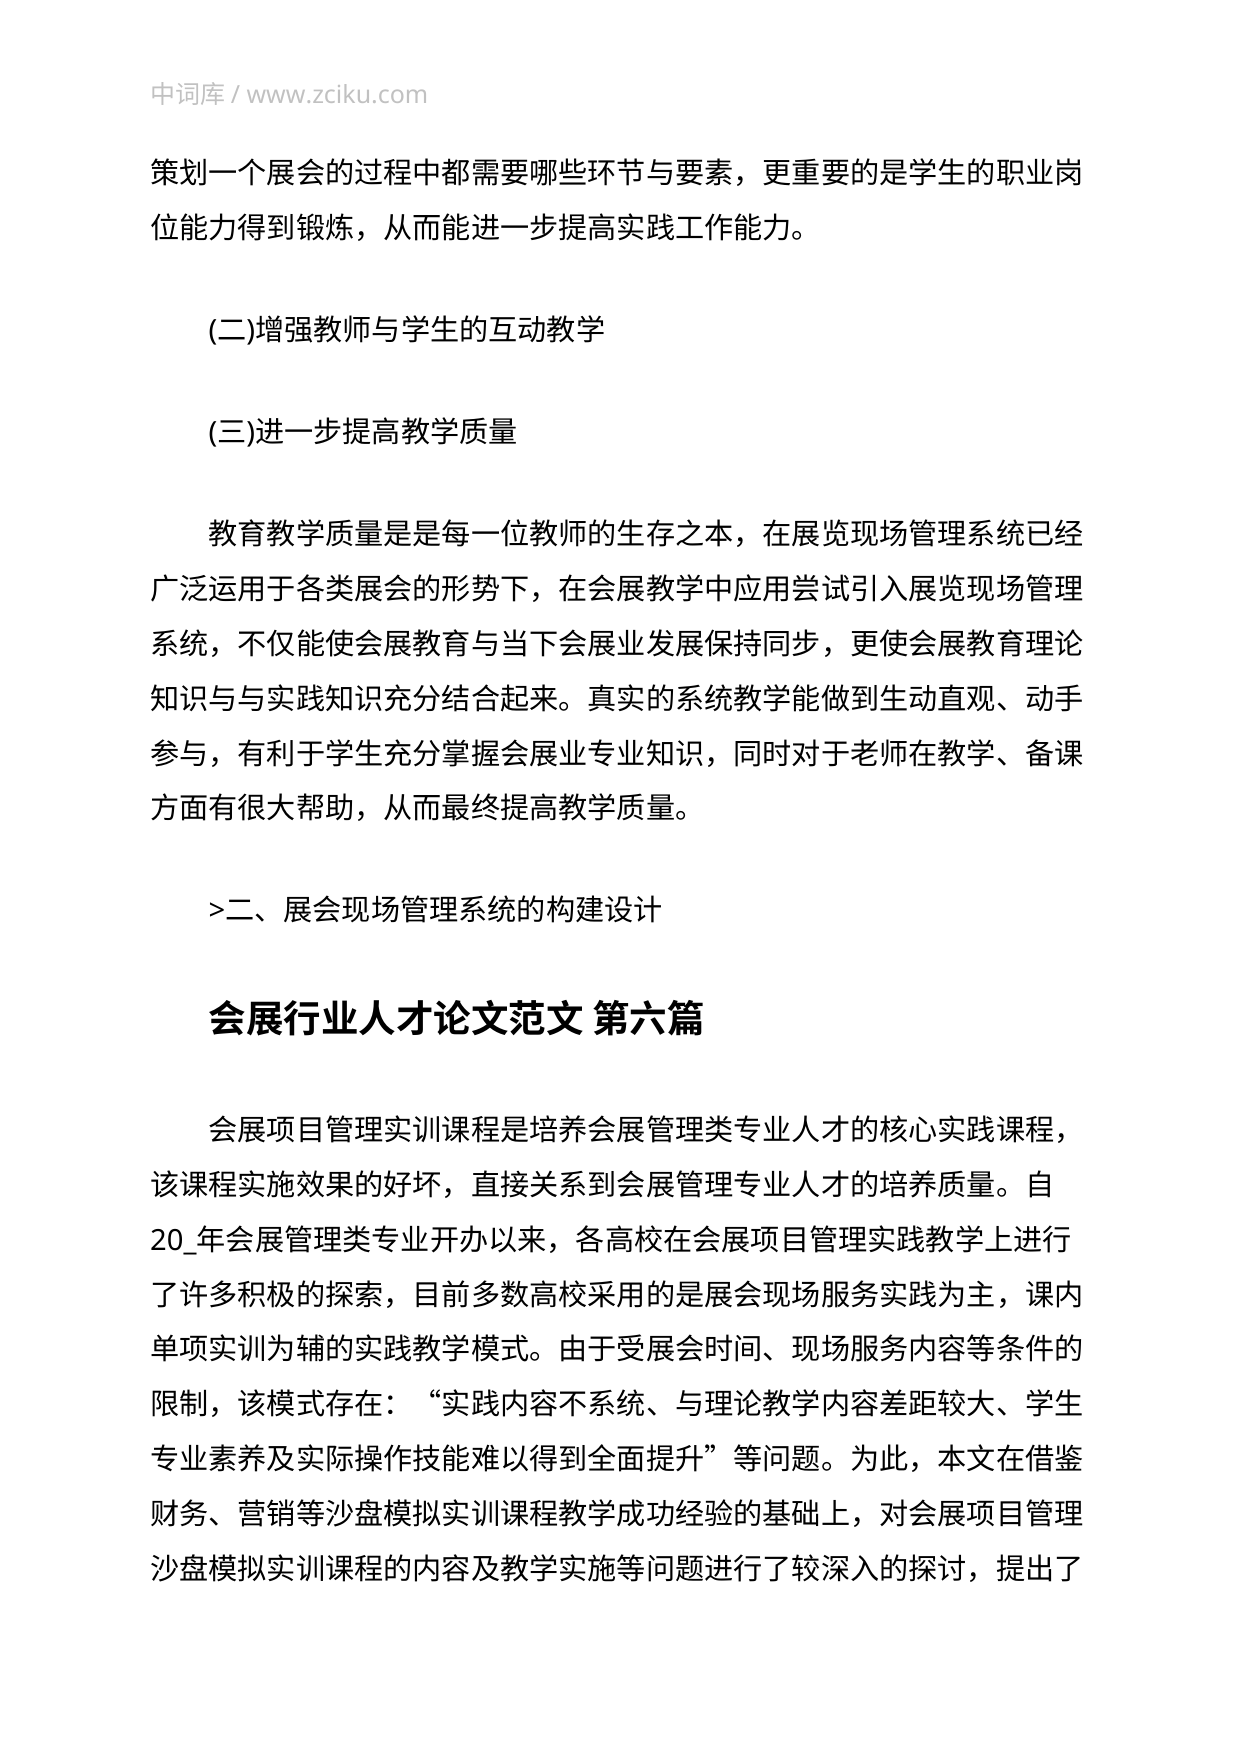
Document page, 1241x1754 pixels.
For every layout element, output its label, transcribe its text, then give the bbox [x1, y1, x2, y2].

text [150, 1106, 1090, 1588]
text 教育教学质量是是每一位教师的生存之本，在展览现场管理系统已经广泛运用于各类展会的形势下，在会展教学中应用尝试引入展览现场管理系统，不仅能使会展教育与当下会展业发展保持同步，更使会展教育理论知识与与实践知识充分结合起来。真实的系统教学能做到生动直观、动手参与，有利于学生充分掌握会展业专业知识，同时对于老师在教学、备课方面有很大帮助，从而最终提高教学质量。 [150, 511, 1090, 827]
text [150, 150, 1090, 247]
text >二、展会现场管理系统的构建设计 [150, 887, 1090, 929]
text 会展行业人才论文范文 第六篇 [150, 989, 1090, 1043]
text (二)增强教师与学生的互动教学 [150, 307, 1090, 349]
text (三)进一步提高教学质量 [150, 409, 1090, 451]
